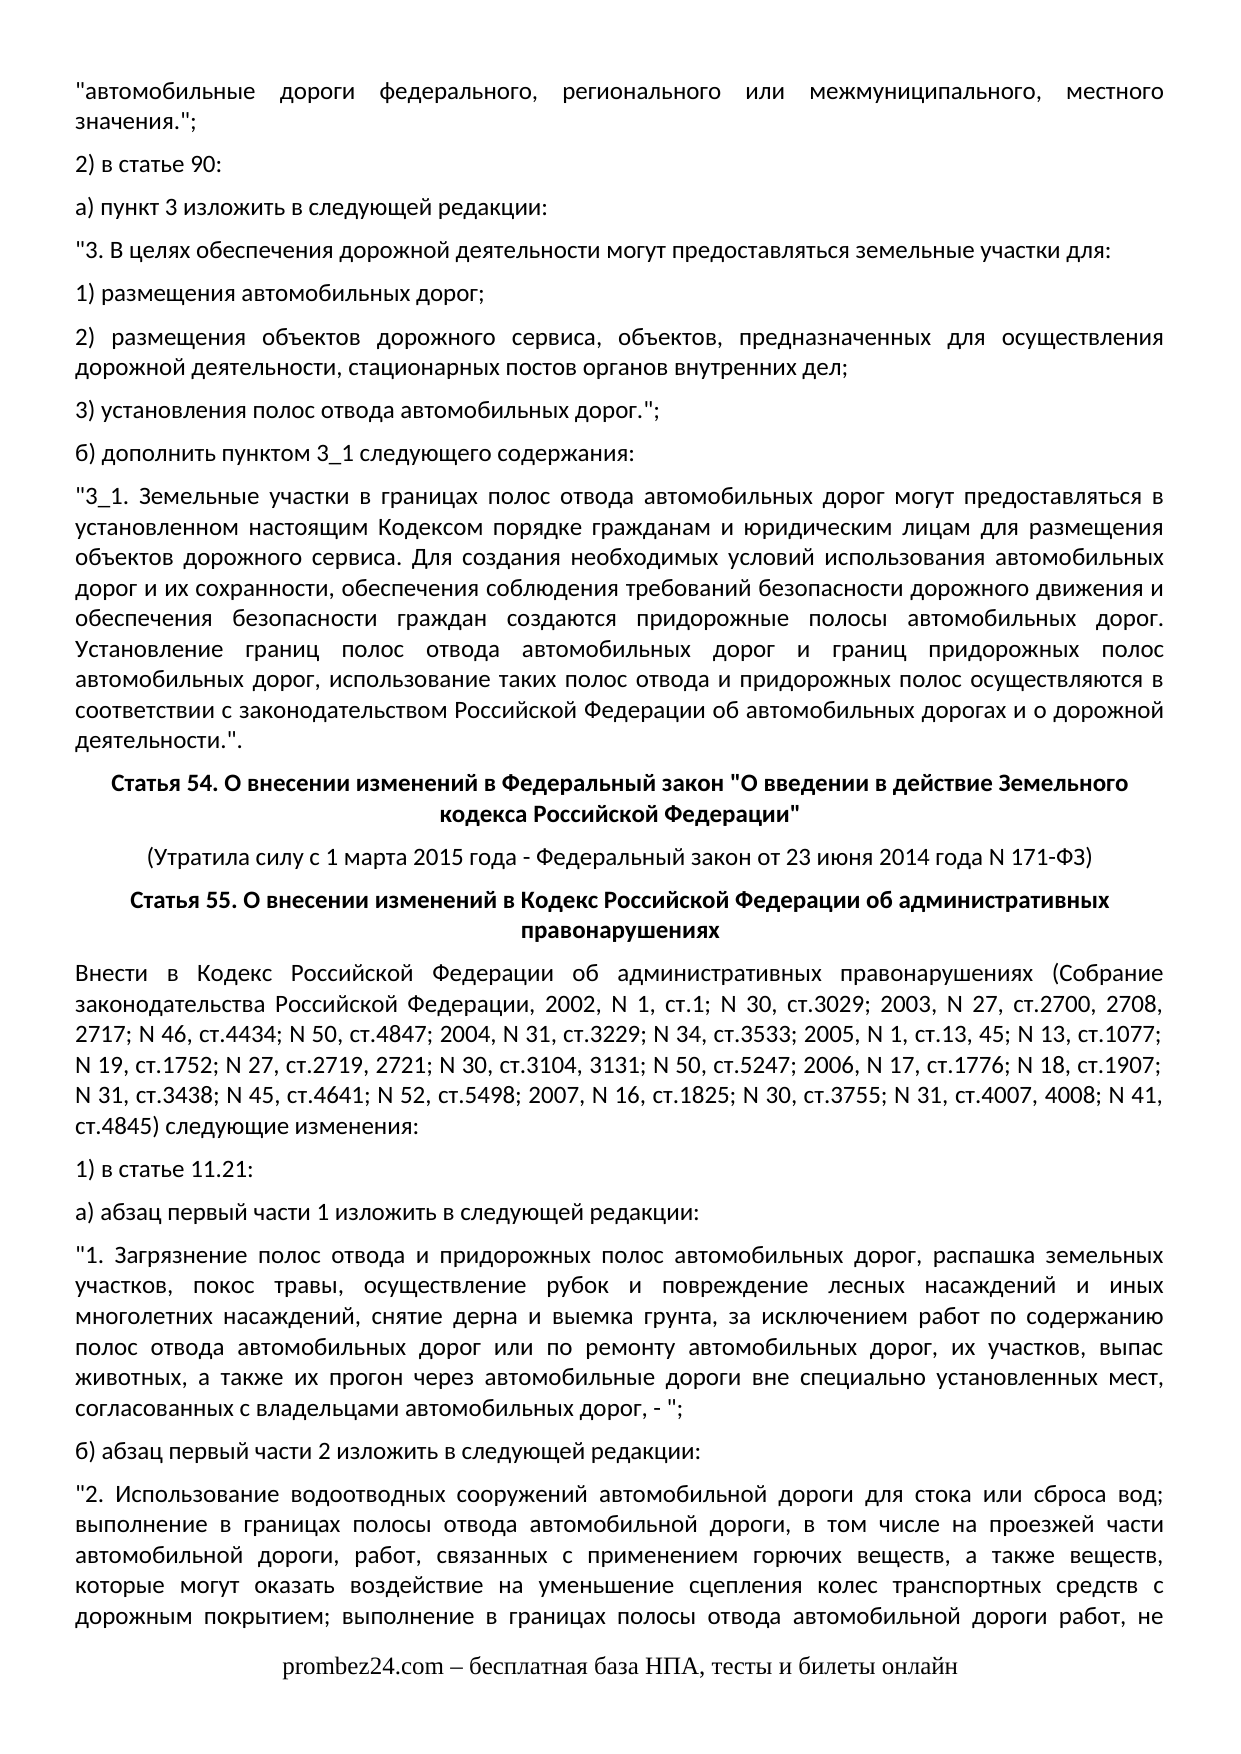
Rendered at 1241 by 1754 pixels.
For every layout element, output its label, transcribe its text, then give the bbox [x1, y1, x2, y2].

text "1. Загрязнение полос отвода и придорожных полос автомобильных дорог, распашка земельных участков, покос травы, осуществление рубок и повреждение лесных насаждений и иных многолетних насаждений, снятие дерна и выемка грунта, за исключением работ по содержанию полос отвода автомобильных дорог или по ремонту автомобильных дорог, их участков, выпас животных, а также их прогон через автомобильные дороги вне специально установленных мест, согласованных с владельцами автомобильных дорог, - "; [75, 1239, 1165, 1422]
text Статья 55. О внесении изменений в Кодекс Российской Федерации об административных правонарушениях [75, 884, 1165, 945]
text 2) размещения объектов дорожного сервиса, объектов, предназначенных для осуществления дорожной деятельности, стационарных постов органов внутренних дел; [75, 321, 1165, 382]
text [75, 1478, 1165, 1630]
text а) абзац первый части 1 изложить в следующей редакции: [75, 1196, 1165, 1227]
text "3_1. Земельные участки в границах полос отвода автомобильных дорог могут предоставляться в установленном настоящим Кодексом порядке гражданам и юридическим лицам для размещения объектов дорожного сервиса. Для создания необходимых условий использования автомобильных дорог и их сохранности, обеспечения соблюдения требований безопасности дорожного движения и обеспечения безопасности граждан создаются придорожные полосы автомобильных дорог. Установление границ полос отвода автомобильных дорог и границ придорожных полос автомобильных дорог, использование таких полос отвода и придорожных полос осуществляются в соответствии с законодательством Российской Федерации об автомобильных дорогах и о дорожной деятельности.". [75, 480, 1165, 755]
text Внести в Кодекс Российской Федерации об административных правонарушениях (Собрание законодательства Российской Федерации, 2002, N 1, ст.1; N 30, ст.3029; 2003, N 27, ст.2700, 2708, 2717; N 46, ст.4434; N 50, ст.4847; 2004, N 31, ст.3229; N 34, ст.3533; 2005, N 1, ст.13, 45; N 13, ст.1077; N 19, ст.1752; N 27, ст.2719, 2721; N 30, ст.3104, 3131; N 50, ст.5247; 2006, N 17, ст.1776; N 18, ст.1907; N 31, ст.3438; N 45, ст.4641; N 52, ст.5498; 2007, N 16, ст.1825; N 30, ст.3755; N 31, ст.4007, 4008; N 41, ст.4845) следующие изменения: [75, 957, 1165, 1141]
text 2) в статье 90: [75, 148, 1165, 179]
text "3. В целях обеспечения дорожной деятельности могут предоставляться земельные участки для: [75, 234, 1165, 265]
text а) пункт 3 изложить в следующей редакции: [75, 192, 1165, 222]
text (Утратила силу с 1 марта 2015 года - Федеральный закон от 23 июня 2014 года N 171-ФЗ) [75, 841, 1165, 871]
text 3) установления полос отвода автомобильных дорог."; [75, 394, 1165, 425]
text б) абзац первый части 2 изложить в следующей редакции: [75, 1435, 1165, 1465]
text 1) размещения автомобильных дорог; [75, 278, 1165, 308]
text Статья 54. О внесении изменений в Федеральный закон "О введении в действие Земельного кодекса Российской Федерации" [75, 767, 1165, 828]
text 1) в статье 11.21: [75, 1153, 1165, 1184]
text б) дополнить пунктом 3_1 следующего содержания: [75, 437, 1165, 468]
text "автомобильные дороги федерального, регионального или межмуниципального, местного значения."; [75, 75, 1165, 136]
